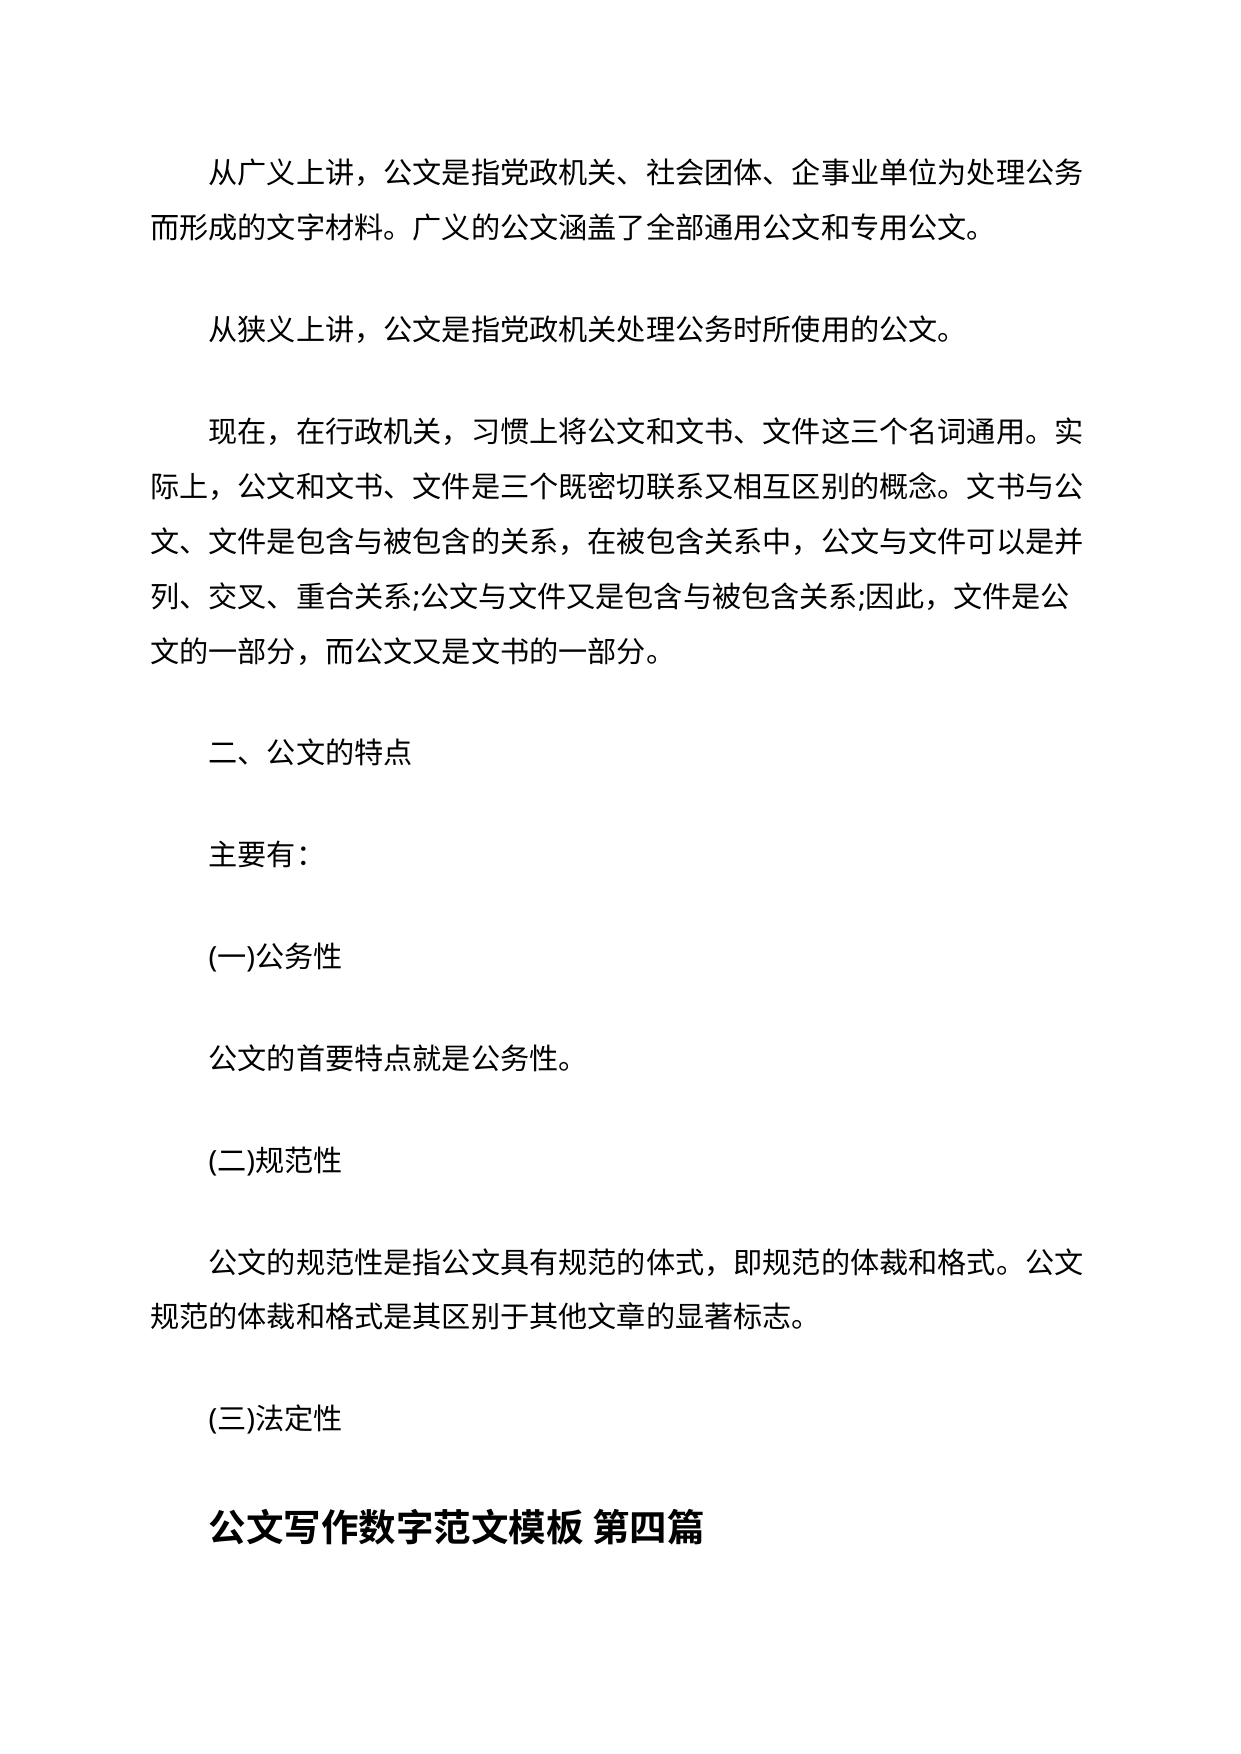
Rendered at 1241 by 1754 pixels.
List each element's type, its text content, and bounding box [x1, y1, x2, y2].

text 主要有： [150, 832, 1090, 874]
text 公文的规范性是指公文具有规范的体式，即规范的体裁和格式。公文规范的体裁和格式是其区别于其他文章的显著标志。 [150, 1239, 1090, 1336]
text 公文写作数字范文模板 第四篇 [150, 1498, 1090, 1552]
text 二、公文的特点 [150, 730, 1090, 772]
text (二)规范性 [150, 1137, 1090, 1179]
text (三)法定性 [150, 1396, 1090, 1438]
text 从狭义上讲，公文是指党政机关处理公务时所使用的公文。 [150, 307, 1090, 349]
text (一)公务性 [150, 933, 1090, 976]
text 公文的首要特点就是公务性。 [150, 1035, 1090, 1078]
text 现在，在行政机关，习惯上将公文和文书、文件这三个名词通用。实际上，公文和文书、文件是三个既密切联系又相互区别的概念。文书与公文、文件是包含与被包含的关系，在被包含关系中，公文与文件可以是并列、交叉、重合关系;公文与文件又是包含与被包含关系;因此，文件是公文的一部分，而公文又是文书的一部分。 [150, 408, 1090, 670]
text 从广义上讲，公文是指党政机关、社会团体、企事业单位为处理公务而形成的文字材料。广义的公文涵盖了全部通用公文和专用公文。 [150, 150, 1090, 247]
